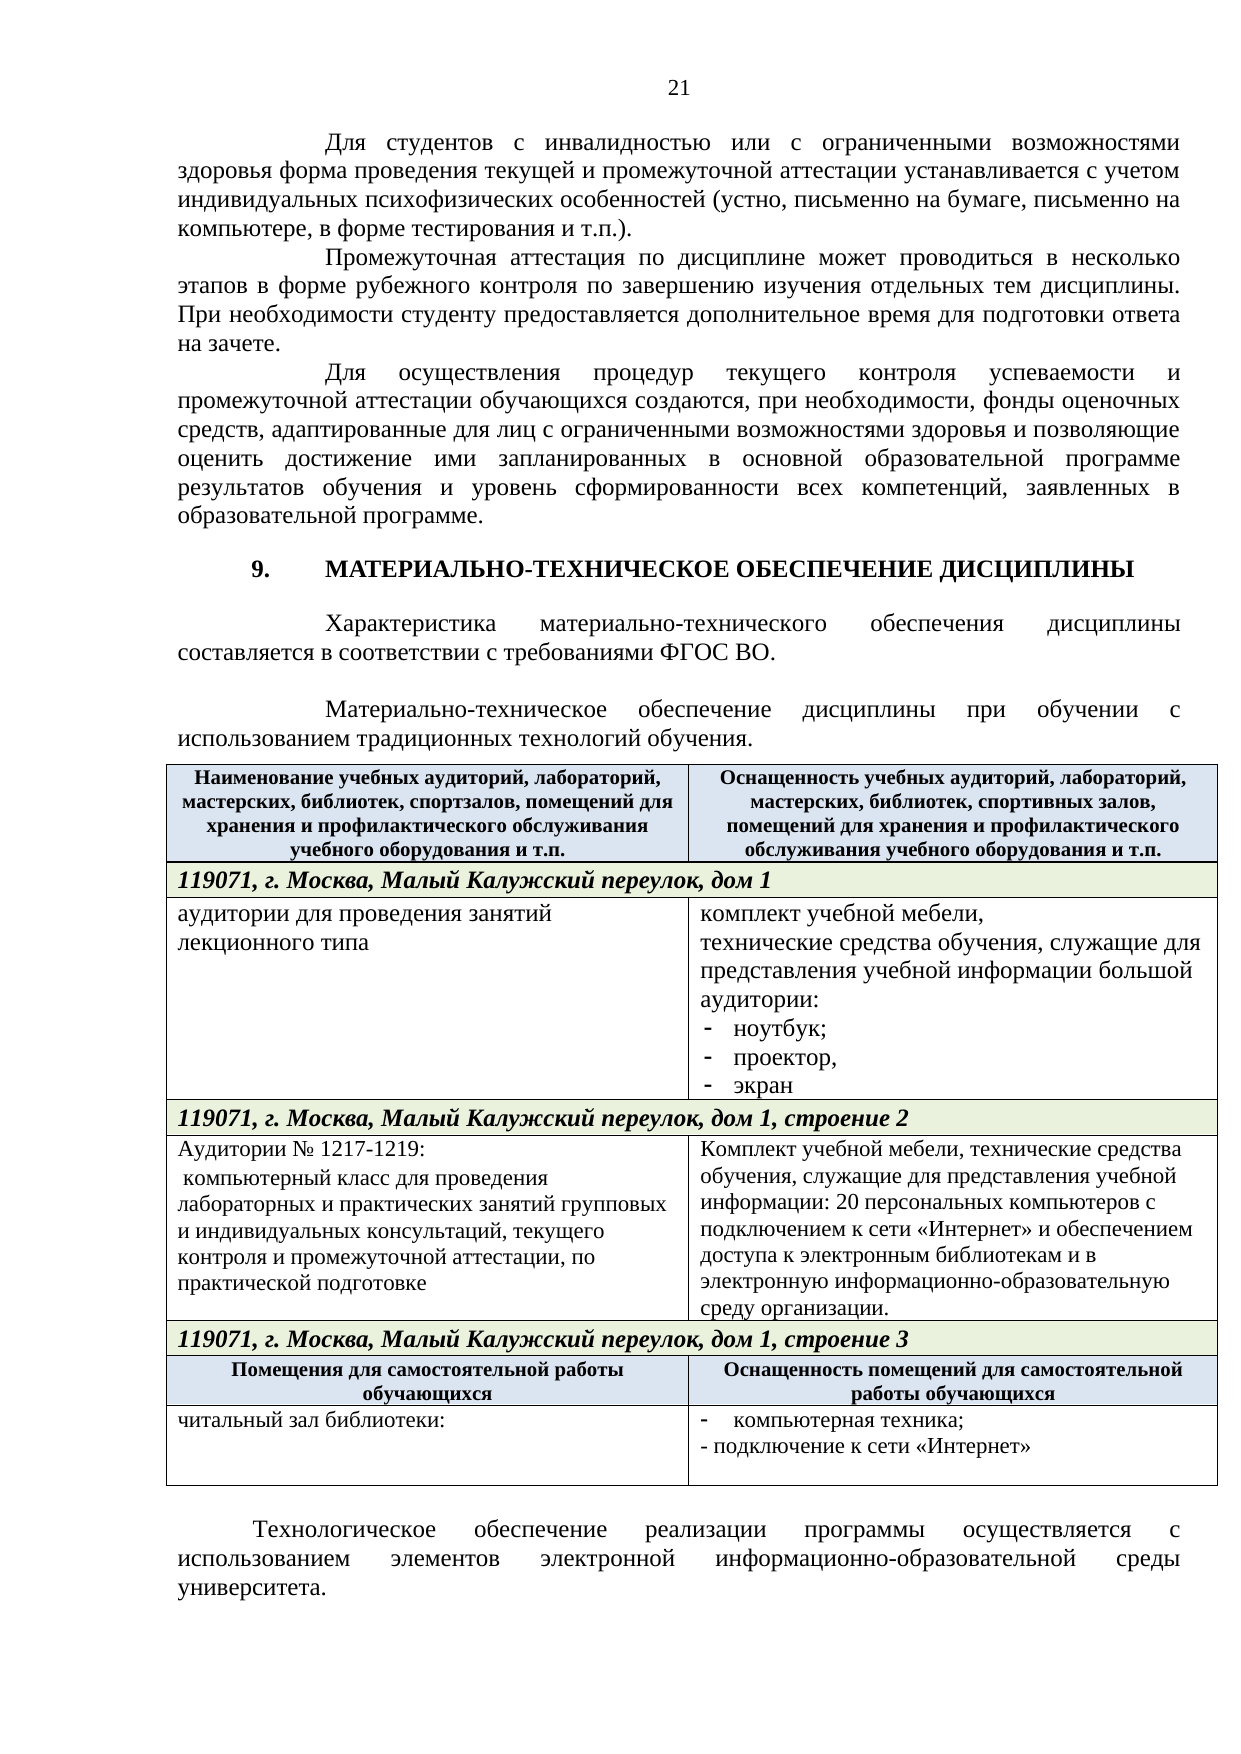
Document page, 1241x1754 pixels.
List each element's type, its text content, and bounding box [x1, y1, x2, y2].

table_cell Оснащенность помещений для самостоятельной работы обучающихся [689, 1356, 1217, 1404]
list Материально-техническое обеспечение дисциплины при обучении с использованием традиционных технологий обучения. [177, 694, 1181, 752]
list Промежуточная аттестация по дисциплине может проводиться в несколько этапов в форме рубежного контроля по завершению изучения отдельных тем дисциплины. При необходимости студенту предоставляется дополнительное время для подготовки ответа на зачете. [177, 242, 1181, 357]
table_header Оснащенность учебных аудиторий, лабораторий, мастерских, библиотек, спортивных залов, помещений для хранения и профилактического обслуживания учебного оборудования и т.п. [689, 765, 1217, 861]
table_cell Комплект учебной мебели, технические средства обучения, служащие для представления учебной информации: 20 персональных компьютеров с подключением к сети «Интернет» и обеспечением доступа к электронным библиотекам и в электронную информационно-образовательную среду организации. [689, 1136, 1217, 1320]
table_cell 119071, г. Москва, Малый Калужский переулок, дом 1 [167, 863, 1217, 897]
table_cell 119071, г. Москва, Малый Калужский переулок, дом 1, строение 3 [167, 1321, 1217, 1355]
table_cell Аудитории № 1217-1219: компьютерный класс для проведения лабораторных и практических занятий групповых и индивидуальных консультаций, текущего контроля и промежуточной аттестации, по практической подготовке [167, 1136, 688, 1320]
table_cell Помещения для самостоятельной работы обучающихся [167, 1356, 688, 1404]
table_cell читальный зал библиотеки: [167, 1406, 688, 1485]
list Для студентов с инвалидностью или с ограниченными возможностями здоровья форма проведения текущей и промежуточной аттестации устанавливается с учетом индивидуальных психофизических особенностей (устно, письменно на бумаге, письменно на компьютере, в форме тестирования и т.п.). [177, 127, 1181, 242]
list Для осуществления процедур текущего контроля успеваемости и промежуточной аттестации обучающихся создаются, при необходимости, фонды оценочных средств, адаптированные для лиц с ограниченными возможностями здоровья и позволяющие оценить достижение ими запланированных в основной образовательной программе результатов обучения и уровень сформированности всех компетенций, заявленных в образовательной программе. [177, 357, 1181, 529]
list Характеристика материально-технического обеспечения дисциплины составляется в соответствии с требованиями ФГОС ВО. [177, 608, 1181, 665]
table_cell компьютерная техника; - подключение к сети «Интернет» [689, 1406, 1217, 1485]
table_header Наименование учебных аудиторий, лабораторий, мастерских, библиотек, спортзалов, помещений для хранения и профилактического обслуживания учебного оборудования и т.п. [167, 765, 688, 861]
list Технологическое обеспечение реализации программы осуществляется с использованием элементов электронной информационно-образовательной среды университета. [177, 1514, 1181, 1601]
subtitle МАТЕРИАЛЬНО-ТЕХНИЧЕСКОЕ ОБЕСПЕЧЕНИЕ ДИСЦИПЛИНЫ [251, 554, 1181, 583]
table_cell аудитории для проведения занятий лекционного типа [167, 898, 688, 1099]
table_cell 119071, г. Москва, Малый Калужский переулок, дом 1, строение 2 [167, 1100, 1217, 1134]
table_cell комплект учебной мебели, технические средства обучения, служащие для представления учебной информации большой аудитории: ноутбук; проектор, экран [689, 898, 1217, 1099]
